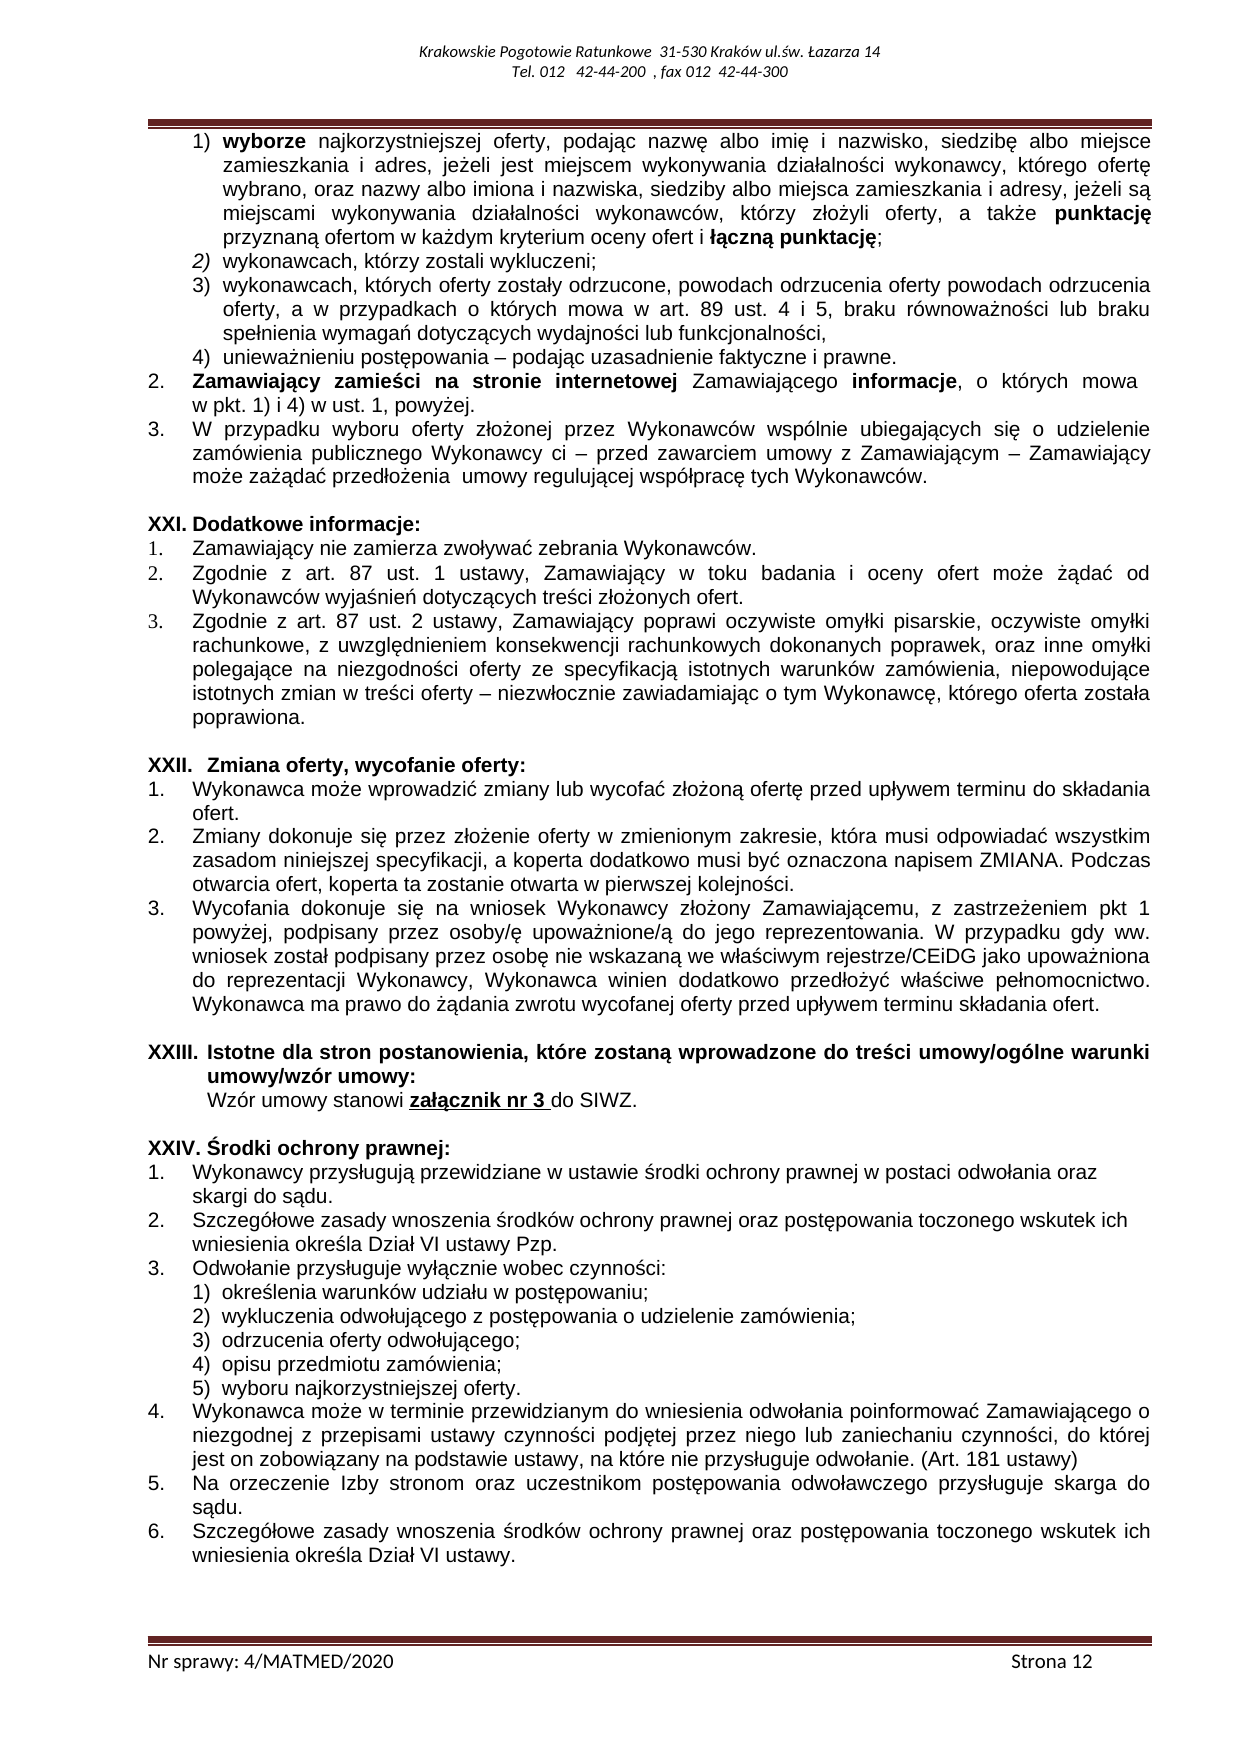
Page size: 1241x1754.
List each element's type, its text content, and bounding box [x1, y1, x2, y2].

list Odwołanie przysługuje wyłącznie wobec czynności: [148, 1256, 1152, 1279]
list odrzucenia oferty odwołującego; [192, 1327, 1152, 1351]
list Szczegółowe zasady wnoszenia środków ochrony prawnej oraz postępowania toczonego wskutek ich wniesienia określa Dział VI ustawy. [148, 1519, 1152, 1567]
list unieważnieniu postępowania – podając uzasadnienie faktyczne i prawne. [192, 344, 1152, 368]
list Wykonawca może w terminie przewidzianym do wniesienia odwołania poinformować Zamawiającego o niezgodnej z przepisami ustawy czynności podjętej przez niego lub zaniechaniu czynności, do której jest on zobowiązany na podstawie ustawy, na które nie przysługuje odwołanie. (Art. 181 ustawy) [148, 1399, 1152, 1471]
list Wycofania dokonuje się na wniosek Wykonawcy złożony Zamawiającemu, z zastrzeżeniem pkt 1 powyżej, podpisany przez osoby/ę upoważnione/ą do jego reprezentowania. W przypadku gdy ww. wniosek został podpisany przez osobę nie wskazaną we właściwym rejestrze/CEiDG jako upoważniona do reprezentacji Wykonawcy, Wykonawca winien dodatkowo przedłożyć właściwe pełnomocnictwo. Wykonawca ma prawo do żądania zwrotu wycofanej oferty przed upływem terminu składania ofert. [148, 896, 1152, 1016]
list Zmiany dokonuje się przez złożenie oferty w zmienionym zakresie, która musi odpowiadać wszystkim zasadom niniejszej specyfikacji, a koperta dodatkowo musi być oznaczona napisem ZMIANA. Podczas otwarcia ofert, koperta ta zostanie otwarta w pierwszej kolejności. [148, 824, 1152, 896]
list Na orzeczenie Izby stronom oraz uczestnikom postępowania odwoławczego przysługuje skarga do sądu. [148, 1471, 1152, 1519]
text XXIV. Środki ochrony prawnej: [148, 1136, 1152, 1160]
list Zamawiający nie zamierza zwoływać zebrania Wykonawców. [148, 536, 1152, 560]
list określenia warunków udziału w postępowaniu; [192, 1279, 1152, 1303]
list wykonawcach, którzy zostali wykluczeni; [192, 249, 1152, 273]
list wyboru najkorzystniejszej oferty. [192, 1375, 1152, 1399]
list W przypadku wyboru oferty złożonej przez Wykonawców wspólnie ubiegających się o udzielenie zamówienia publicznego Wykonawcy ci – przed zawarciem umowy z Zamawiającym – Zamawiający może zażądać przedłożenia umowy regulującej współpracę tych Wykonawców. [148, 416, 1152, 488]
list Wykonawca może wprowadzić zmiany lub wycofać złożoną ofertę przed upływem terminu do składania ofert. [148, 776, 1152, 824]
list wykluczenia odwołującego z postępowania o udzielenie zamówienia; [192, 1303, 1152, 1327]
list opisu przedmiotu zamówienia; [192, 1351, 1152, 1375]
list Dodatkowe informacje: [148, 512, 1152, 536]
list Zgodnie z art. 87 ust. 1 ustawy, Zamawiający w toku badania i oceny ofert może żądać od Wykonawców wyjaśnień dotyczących treści złożonych ofert. [148, 560, 1152, 608]
list Zamawiający zamieści na stronie internetowej Zamawiającego informacje, o których mowa w pkt. 1) i 4) w ust. 1, powyżej. [148, 368, 1152, 416]
text Wzór umowy stanowi załącznik nr 3 do SIWZ. [207, 1088, 1152, 1112]
list wykonawcach, których oferty zostały odrzucone, powodach odrzucenia oferty powodach odrzucenia oferty, a w przypadkach o których mowa w art. 89 ust. 4 i 5, braku równoważności lub braku spełnienia wymagań dotyczących wydajności lub funkcjonalności, [192, 273, 1152, 344]
list Wykonawcy przysługują przewidziane w ustawie środki ochrony prawnej w postaci odwołania oraz skargi do sądu. [148, 1160, 1152, 1208]
list Istotne dla stron postanowienia, które zostaną wprowadzone do treści umowy/ogólne warunki umowy/wzór umowy: [148, 1040, 1152, 1088]
list Szczegółowe zasady wnoszenia środków ochrony prawnej oraz postępowania toczonego wskutek ich wniesienia określa Dział VI ustawy Pzp. [148, 1208, 1152, 1256]
list Zmiana oferty, wycofanie oferty: [148, 752, 1152, 776]
list Zgodnie z art. 87 ust. 2 ustawy, Zamawiający poprawi oczywiste omyłki pisarskie, oczywiste omyłki rachunkowe, z uwzględnieniem konsekwencji rachunkowych dokonanych poprawek, oraz inne omyłki polegające na niezgodności oferty ze specyfikacją istotnych warunków zamówienia, niepowodujące istotnych zmian w treści oferty – niezwłocznie zawiadamiając o tym Wykonawcę, którego oferta została poprawiona. [148, 608, 1152, 728]
list wyborze najkorzystniejszej oferty, podając nazwę albo imię i nazwisko, siedzibę albo miejsce zamieszkania i adres, jeżeli jest miejscem wykonywania działalności wykonawcy, którego ofertę wybrano, oraz nazwy albo imiona i nazwiska, siedziby albo miejsca zamieszkania i adresy, jeżeli są miejscami wykonywania działalności wykonawców, którzy złożyli oferty, a także punktację przyznaną ofertom w każdym kryterium oceny ofert i łączną punktację; [192, 129, 1152, 249]
